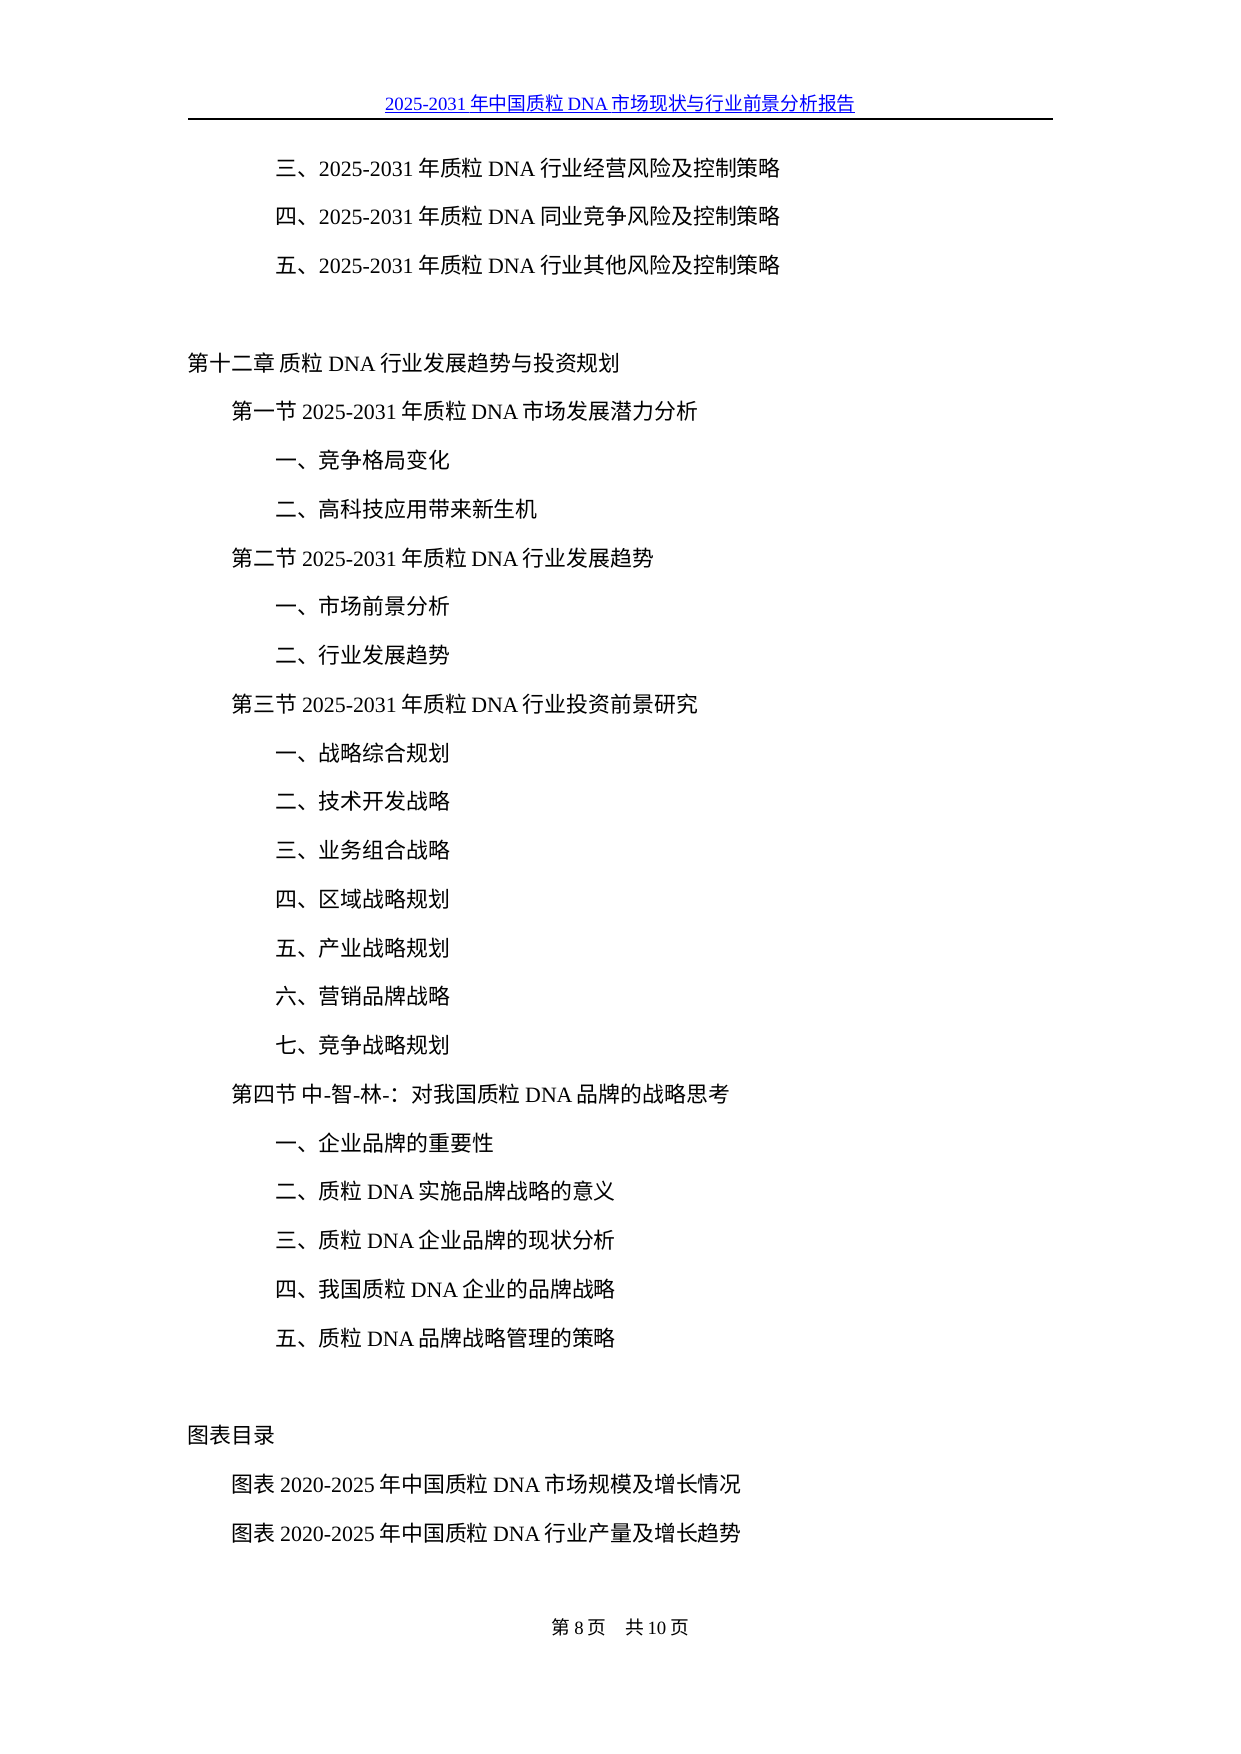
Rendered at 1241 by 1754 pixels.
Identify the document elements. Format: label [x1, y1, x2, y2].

text [187, 150, 1053, 1548]
